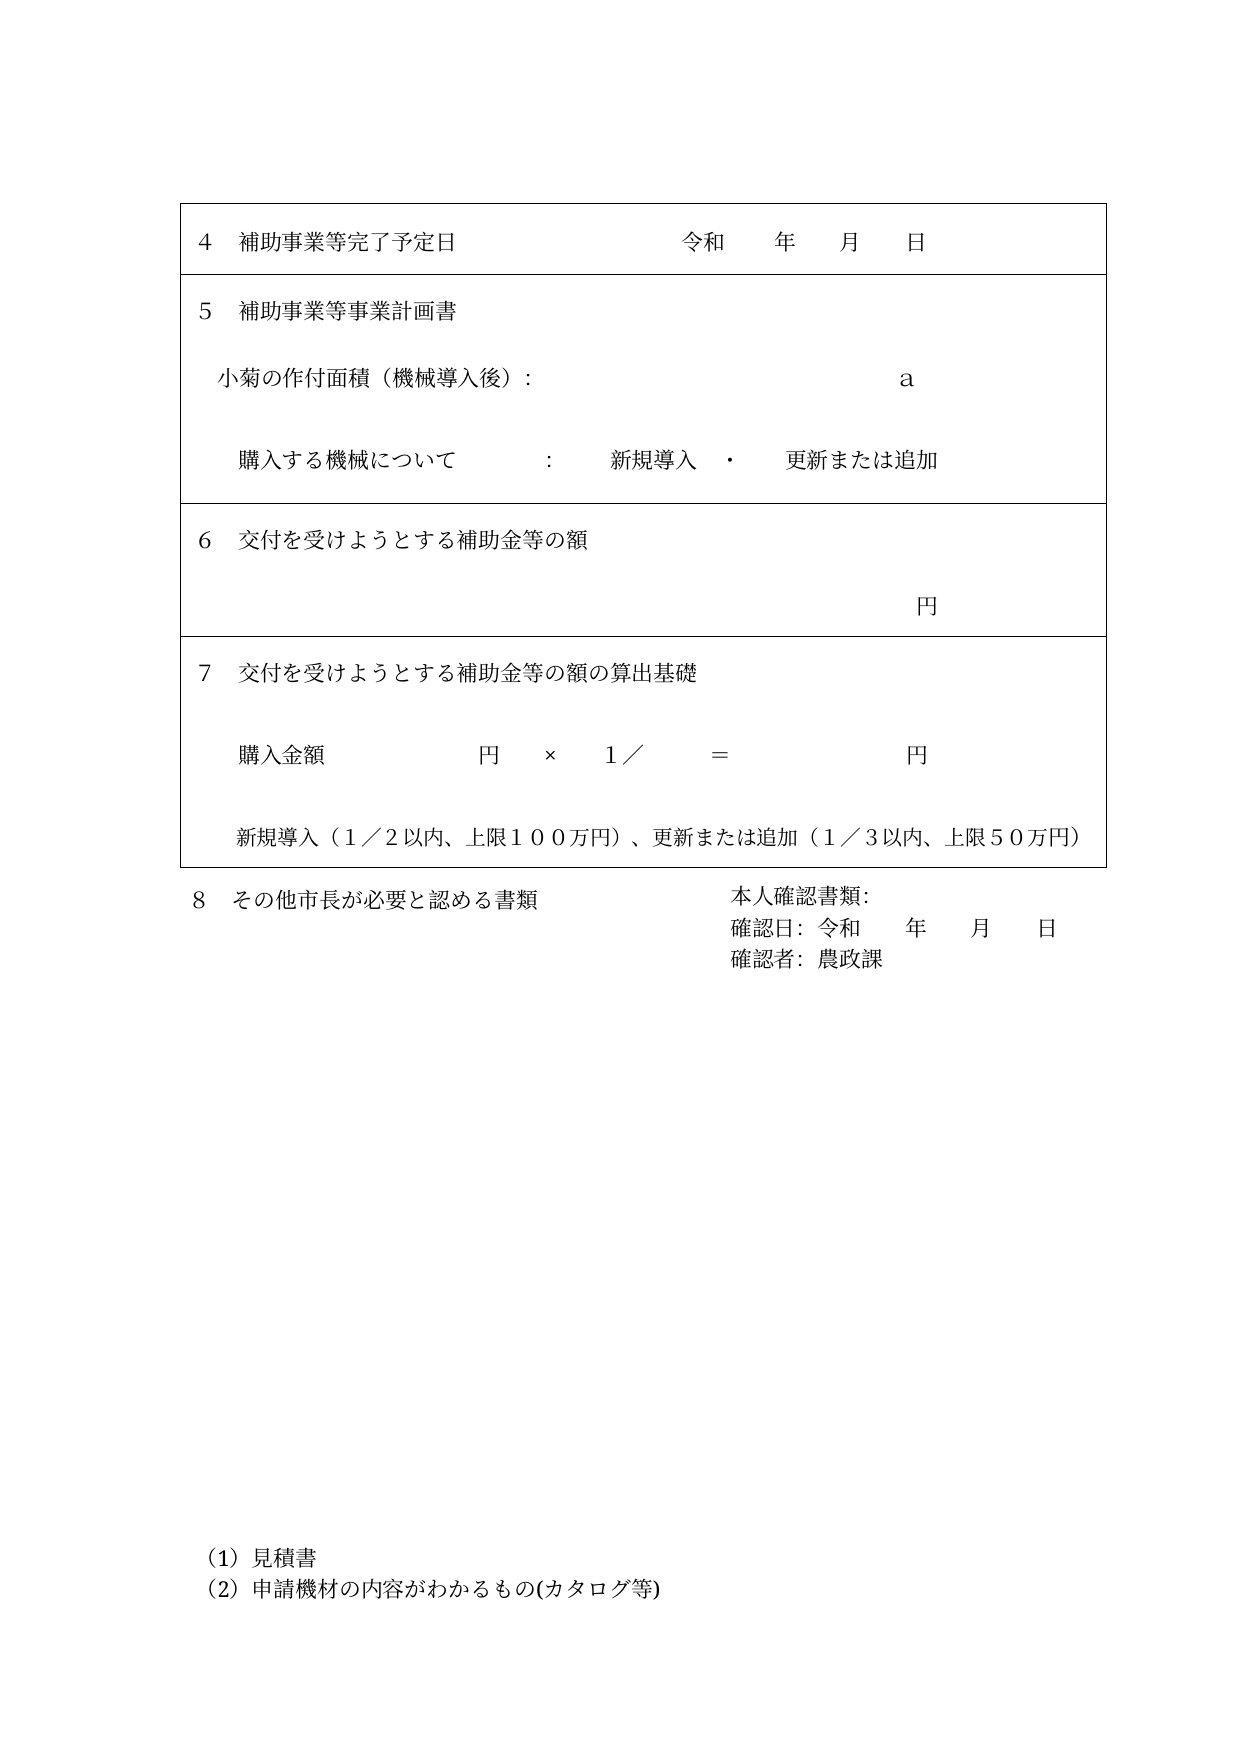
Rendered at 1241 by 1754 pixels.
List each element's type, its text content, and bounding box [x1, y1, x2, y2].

table_cell ７ 交付を受けようとする補助金等の額の算出基礎 購入金額 円 × １／ ＝ 円 新規導入（１／２以内、上限１００万円）、更新または追加（１／３以内、上限５０万円） [181, 637, 1106, 867]
table_cell ４ 補助事業等完了予定日 令和 年 月 日 [181, 204, 1106, 274]
table_cell ５ 補助事業等事業計画書 小菊の作付面積（機械導入後）： ａ 購入する機械について ： 新規導入 ・ 更新または追加 [181, 275, 1106, 502]
table_cell ６ 交付を受けようとする補助金等の額 円 [181, 504, 1106, 636]
text ８ その他市長が必要と認める書類 [177, 868, 1063, 930]
